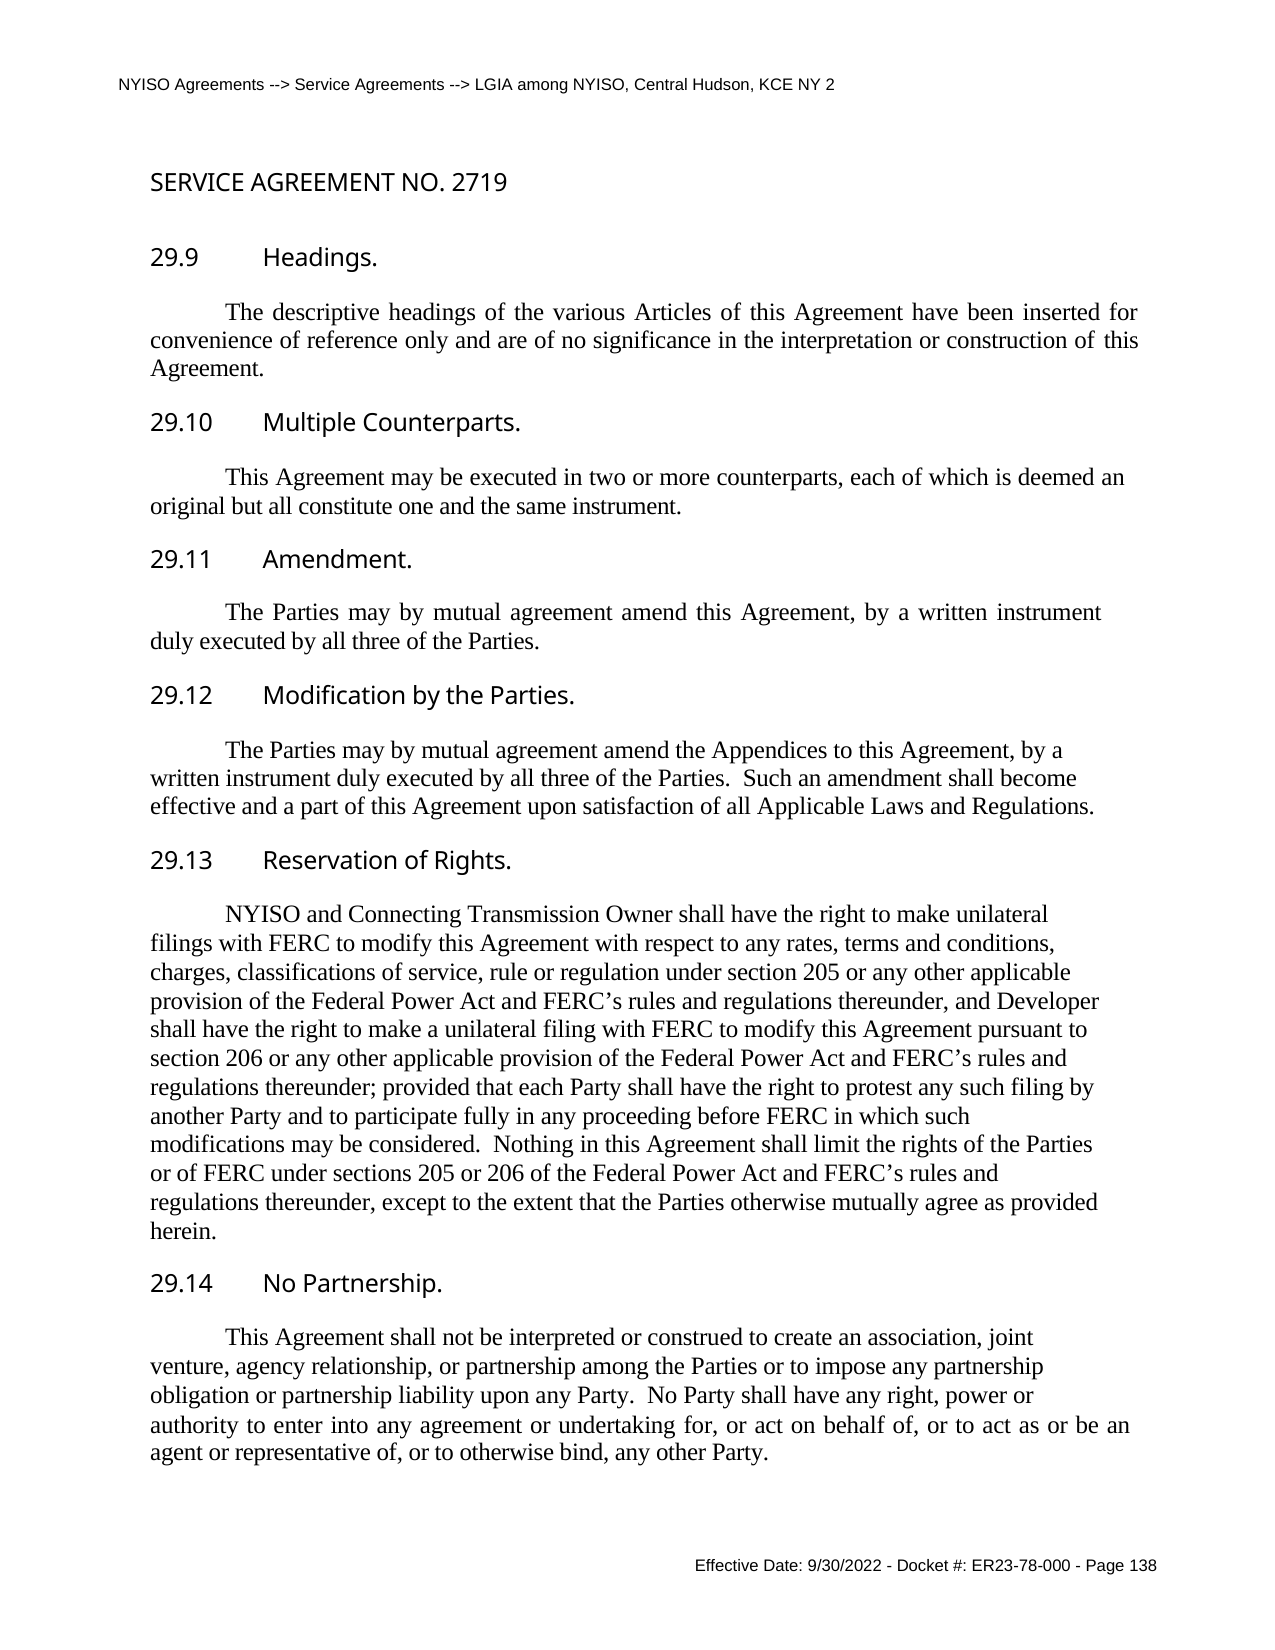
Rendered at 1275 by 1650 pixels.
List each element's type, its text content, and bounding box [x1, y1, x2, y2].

text 29.9 Headings. [150, 244, 1275, 272]
text 29.11 Amendment. [150, 545, 1275, 574]
text authority to enter into any agreement or undertaking for, or act on behalf of, or to act as or be an agent or representative of, or to otherwise bind, any other Party. [150, 1411, 1132, 1466]
text 29.10 Multiple Counterparts. [150, 409, 1275, 437]
text obligation or partnership liability upon any Party. No Party shall have any right, power or [150, 1381, 1275, 1409]
text SERVICE AGREEMENT NO. 2719 [150, 168, 1275, 197]
text The Parties may by mutual agreement amend the Appendices to this Agreement, by a written instrument duly executed by all three of the Parties. Such an amendment shall become effective and a part of this Agreement upon satisfaction of all Applicable Laws and Regulations. [150, 736, 1134, 820]
text 29.12 Modification by the Parties. [150, 681, 1275, 710]
text This Agreement may be executed in two or more counterparts, each of which is deemed an original but all constitute one and the same instrument. [150, 462, 1124, 520]
text This Agreement shall not be interpreted or construed to create an association, joint [225, 1322, 1275, 1351]
text The descriptive headings of the various Articles of this Agreement have been inserted for convenience of reference only and are of no significance in the interpretation or construction of this Agreement. [150, 298, 1139, 382]
text 29.14 No Partnership. [150, 1270, 1275, 1298]
text NYISO and Connecting Transmission Owner shall have the right to make unilateral filings with FERC to modify this Agreement with respect to any rates, terms and conditions, charges, classifications of service, rule or regulation under section 205 or any other applicable provision of the Federal Power Act and FERC’s rules and regulations thereunder, and Developer shall have the right to make a unilateral filing with FERC to modify this Agreement pursuant to section 206 or any other applicable provision of the Federal Power Act and FERC’s rules and regulations thereunder; provided that each Party shall have the right to protest any such filing by another Party and to participate fully in any proceeding before FERC in which such modifications may be considered. Nothing in this Agreement shall limit the rights of the Parties or of FERC under sections 205 or 206 of the Federal Power Act and FERC’s rules and regulations thereunder, except to the extent that the Parties otherwise mutually agree as provided herein. [150, 900, 1138, 1245]
text 29.13 Reservation of Rights. [150, 847, 1275, 875]
text venture, agency relationship, or partnership among the Parties or to impose any partnership [150, 1352, 1275, 1380]
text The Parties may by mutual agreement amend this Agreement, by a written instrument duly executed by all three of the Parties. [150, 597, 1102, 656]
